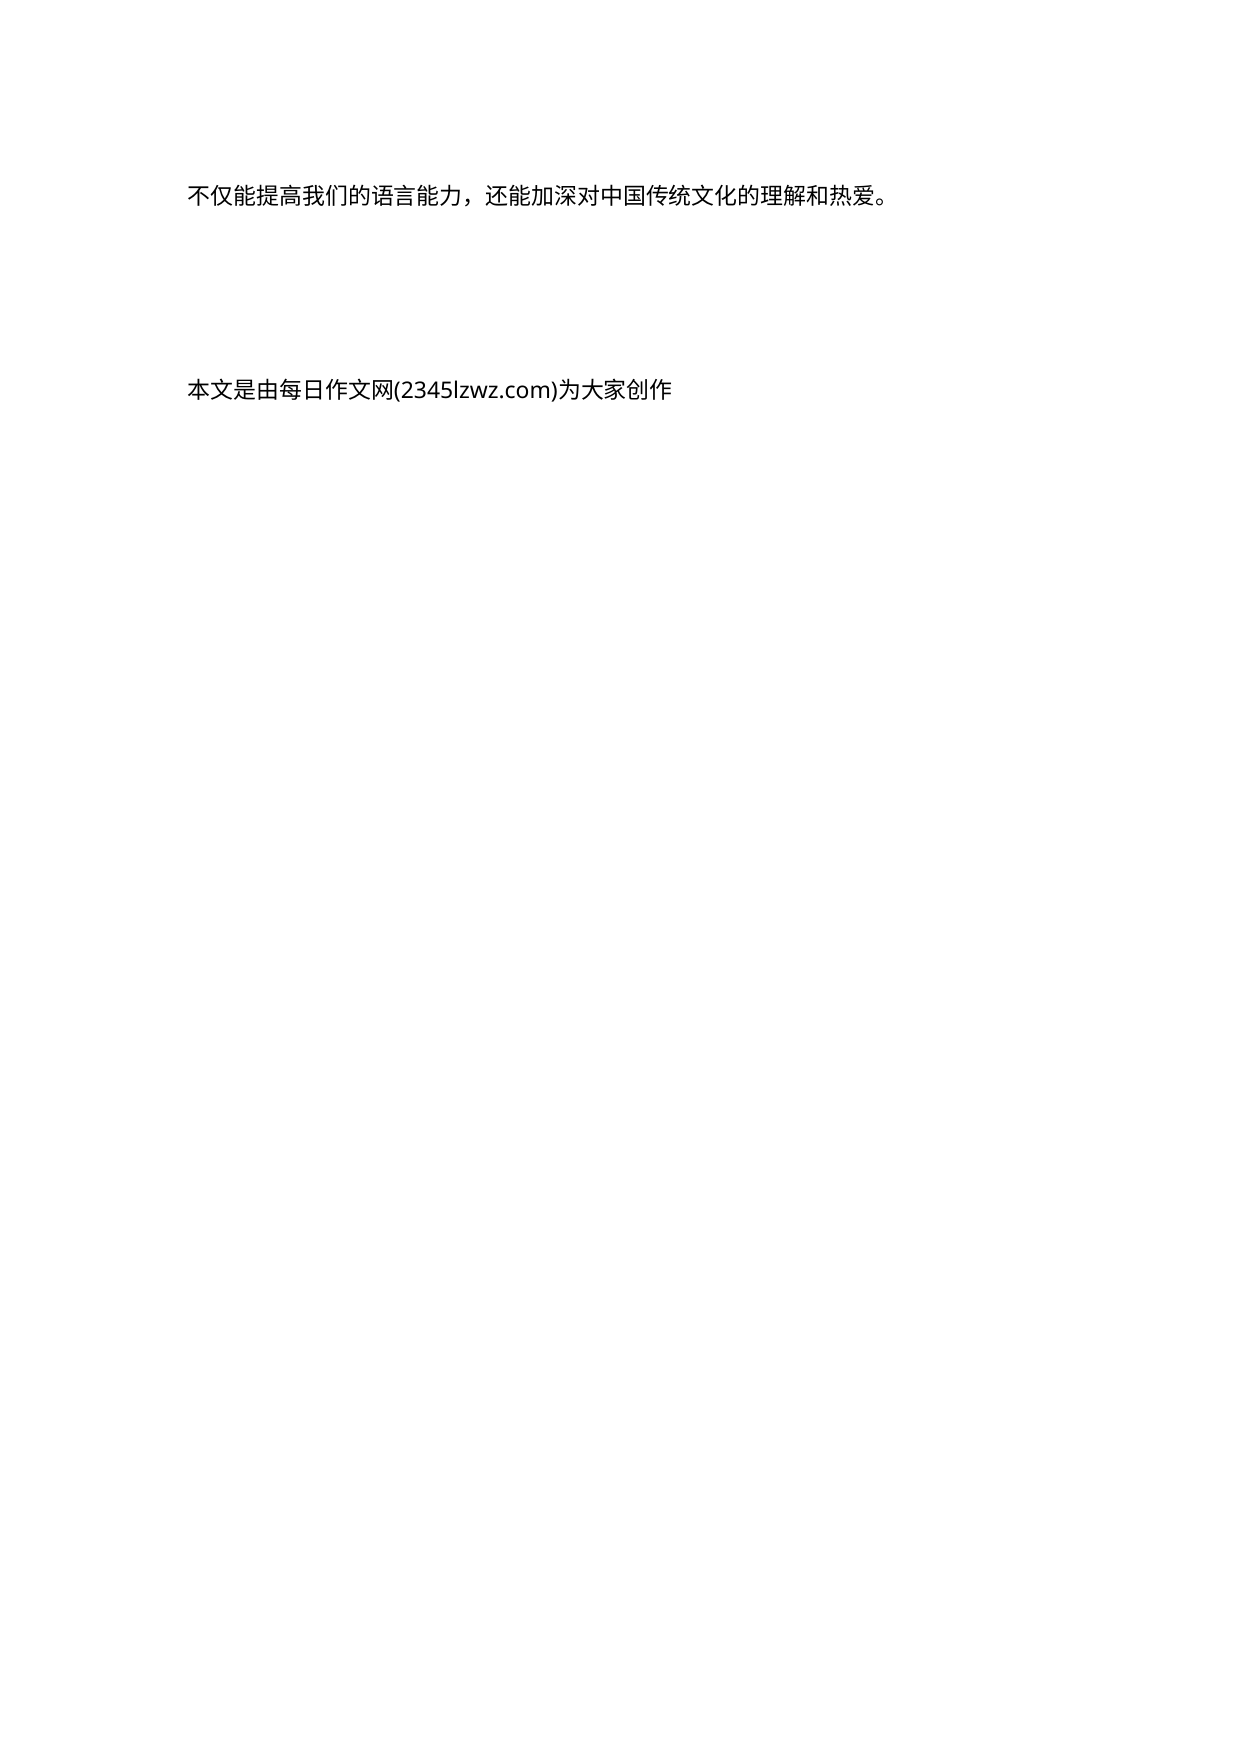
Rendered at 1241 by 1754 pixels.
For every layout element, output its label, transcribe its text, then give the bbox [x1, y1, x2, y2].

text 本文是由每日作文网(2345lzwz.com)为大家创作 [187, 356, 1053, 421]
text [187, 162, 1053, 227]
